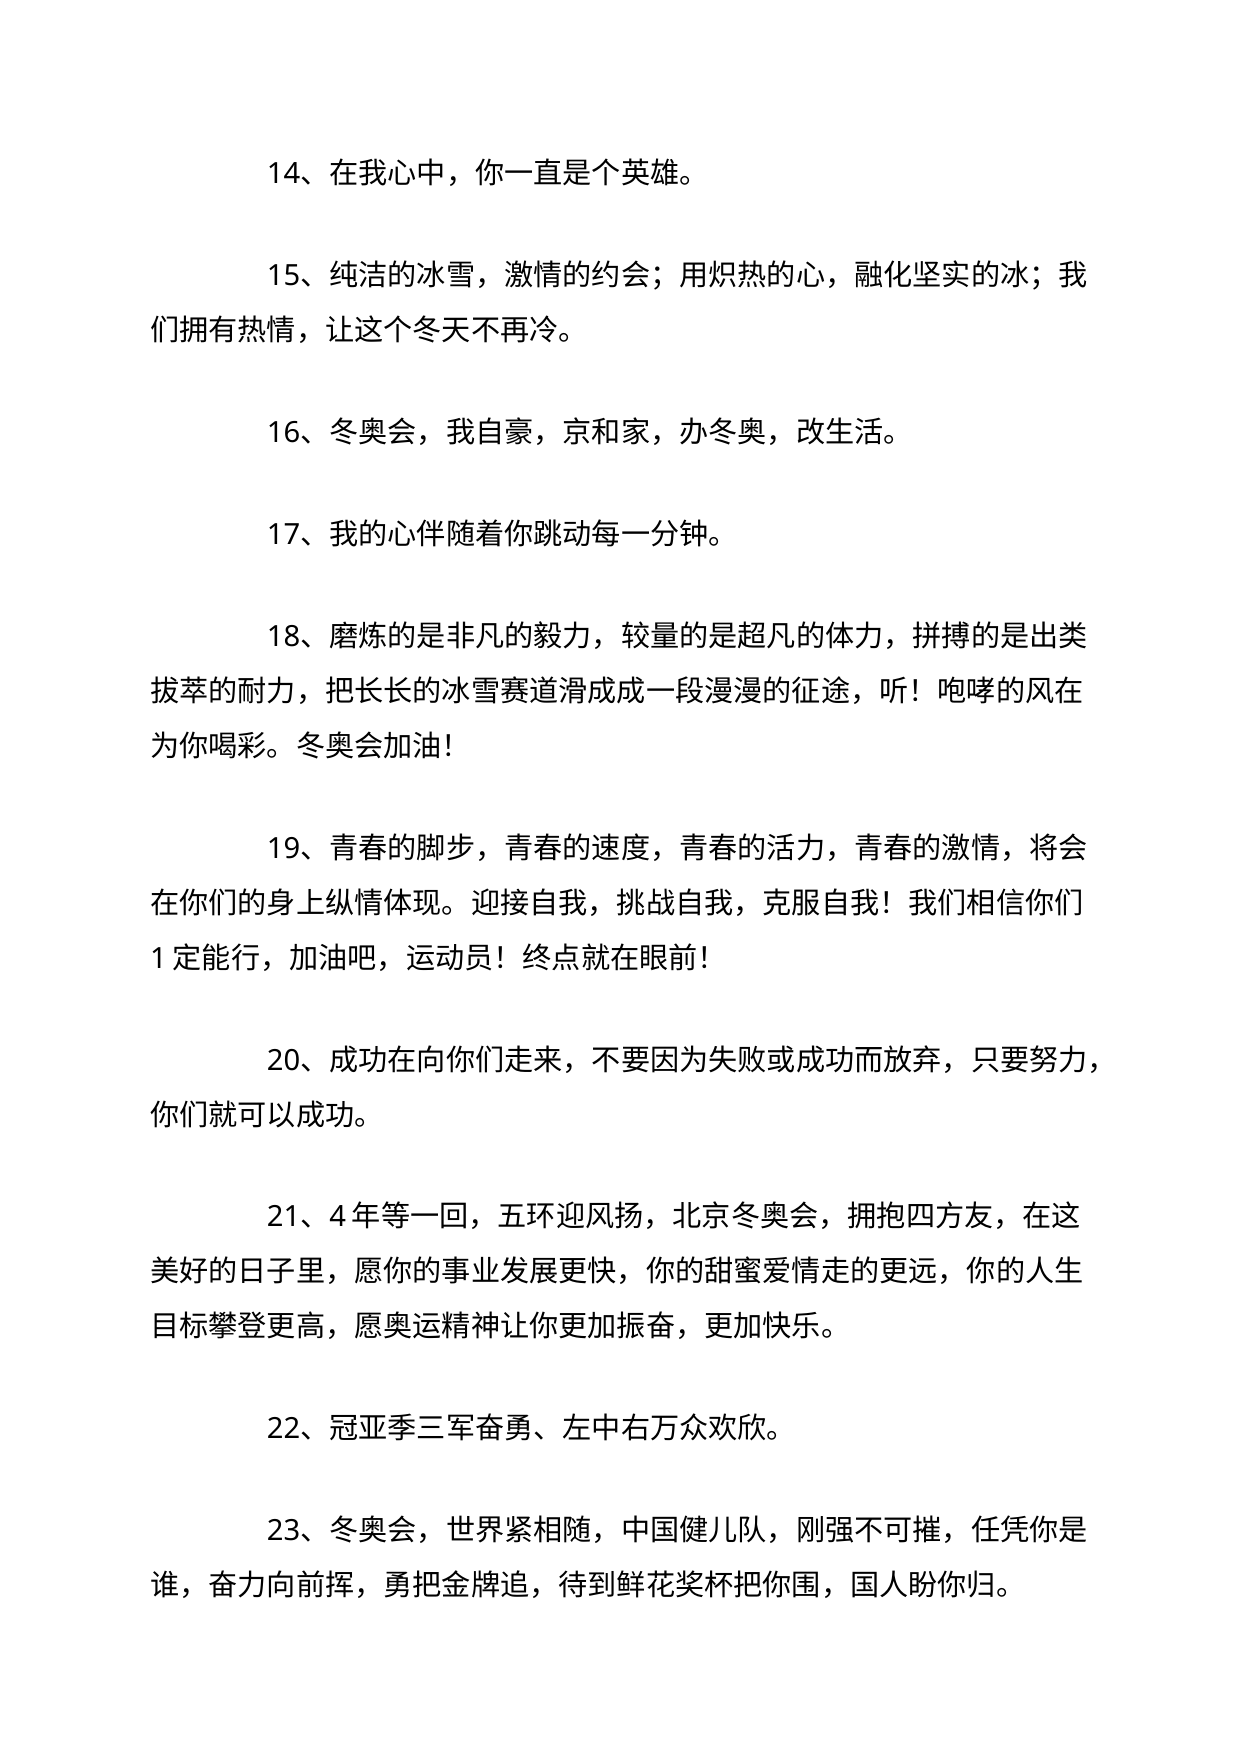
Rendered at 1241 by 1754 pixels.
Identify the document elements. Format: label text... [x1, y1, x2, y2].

text 14、在我心中，你一直是个英雄。 [150, 150, 1090, 192]
text 18、磨炼的是非凡的毅力，较量的是超凡的体力，拼搏的是出类拔萃的耐力，把长长的冰雪赛道滑成成一段漫漫的征途，听！咆哮的风在为你喝彩。冬奥会加油！ [150, 613, 1090, 765]
text 20、成功在向你们走来，不要因为失败或成功而放弃，只要努力，你们就可以成功。 [150, 1036, 1090, 1133]
text 19、青春的脚步，青春的速度，青春的活力，青春的激情，将会在你们的身上纵情体现。迎接自我，挑战自我，克服自我！我们相信你们1定能行，加油吧，运动员！终点就在眼前！ [150, 824, 1090, 977]
text 17、我的心伴随着你跳动每一分钟。 [150, 511, 1090, 553]
text 16、冬奥会，我自豪，京和家，办冬奥，改生活。 [150, 409, 1090, 451]
text 23、冬奥会，世界紧相随，中国健儿队，刚强不可摧，任凭你是谁，奋力向前挥，勇把金牌追，待到鲜花奖杯把你围，国人盼你归。 [150, 1507, 1090, 1604]
text 15、纯洁的冰雪，激情的约会；用炽热的心，融化坚实的冰；我们拥有热情，让这个冬天不再冷。 [150, 252, 1090, 349]
text 22、冠亚季三军奋勇、左中右万众欢欣。 [150, 1405, 1090, 1447]
text 21、4年等一回，五环迎风扬，北京冬奥会，拥抱四方友，在这美好的日子里，愿你的事业发展更快，你的甜蜜爱情走的更远，你的人生目标攀登更高，愿奥运精神让你更加振奋，更加快乐。 [150, 1193, 1090, 1345]
